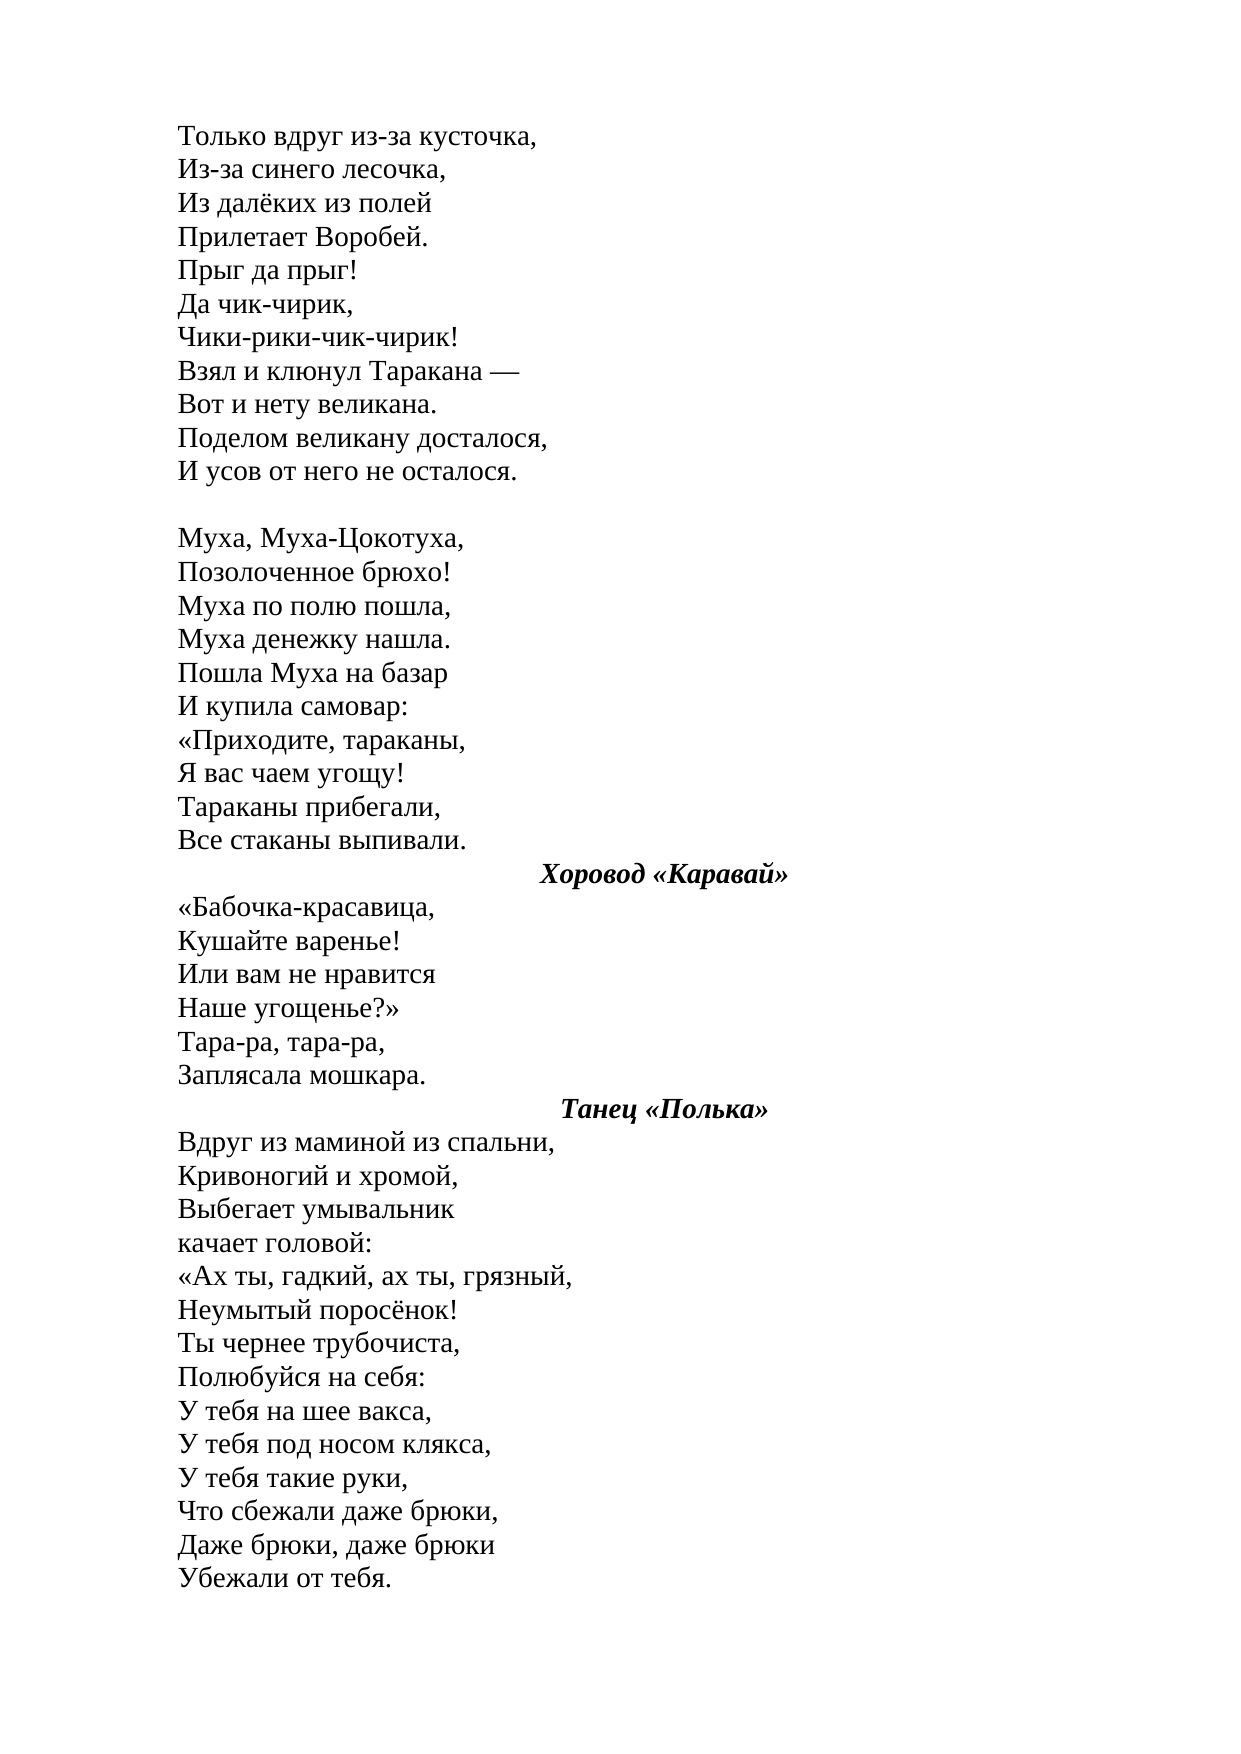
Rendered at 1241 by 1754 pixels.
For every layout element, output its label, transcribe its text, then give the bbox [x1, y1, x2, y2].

text Муха по полю пошла, Муха денежку нашла. [177, 588, 1152, 655]
text Хоровод «Каравай» [177, 856, 1152, 889]
text «Ах ты, гадкий, ах ты, грязный, Неумытый поросёнок! Ты чернее трубочиста, Полюбуйся на себя: У тебя на шее вакса, У тебя под носом клякса, У тебя такие руки, Что сбежали даже брюки, Даже брюки, даже брюки Убежали от тебя. [177, 1258, 1152, 1594]
text Тараканы прибегали, Все стаканы выпивали. [177, 789, 1152, 856]
text «Приходите, тараканы, Я вас чаем угощу! [177, 722, 1152, 789]
text Танец «Полька» [177, 1091, 1152, 1124]
text Пошла Муха на базар И купила самовар: [177, 655, 1152, 722]
text Тара-ра, тара-ра, Заплясала мошкара. [177, 1024, 1152, 1091]
text Взял и клюнул Таракана — Вот и нету великана. Поделом великану досталося, И усов от него не осталося. [177, 353, 1152, 487]
text «Бабочка-красавица, Кушайте варенье! Или вам не нравится Наше угощенье?» [177, 889, 1152, 1024]
text Вдруг из маминой из спальни, Кривоногий и хромой, Выбегает умывальник качает головой: [177, 1124, 1152, 1258]
text Муха, Муха-Цокотуха, Позолоченное брюхо! [177, 521, 1152, 588]
text Только вдруг из-за кусточка, Из-за синего лесочка, Из далёких из полей Прилетает Воробей. Прыг да прыг! Да чик-чирик, Чики-рики-чик-чирик! [177, 118, 1152, 353]
